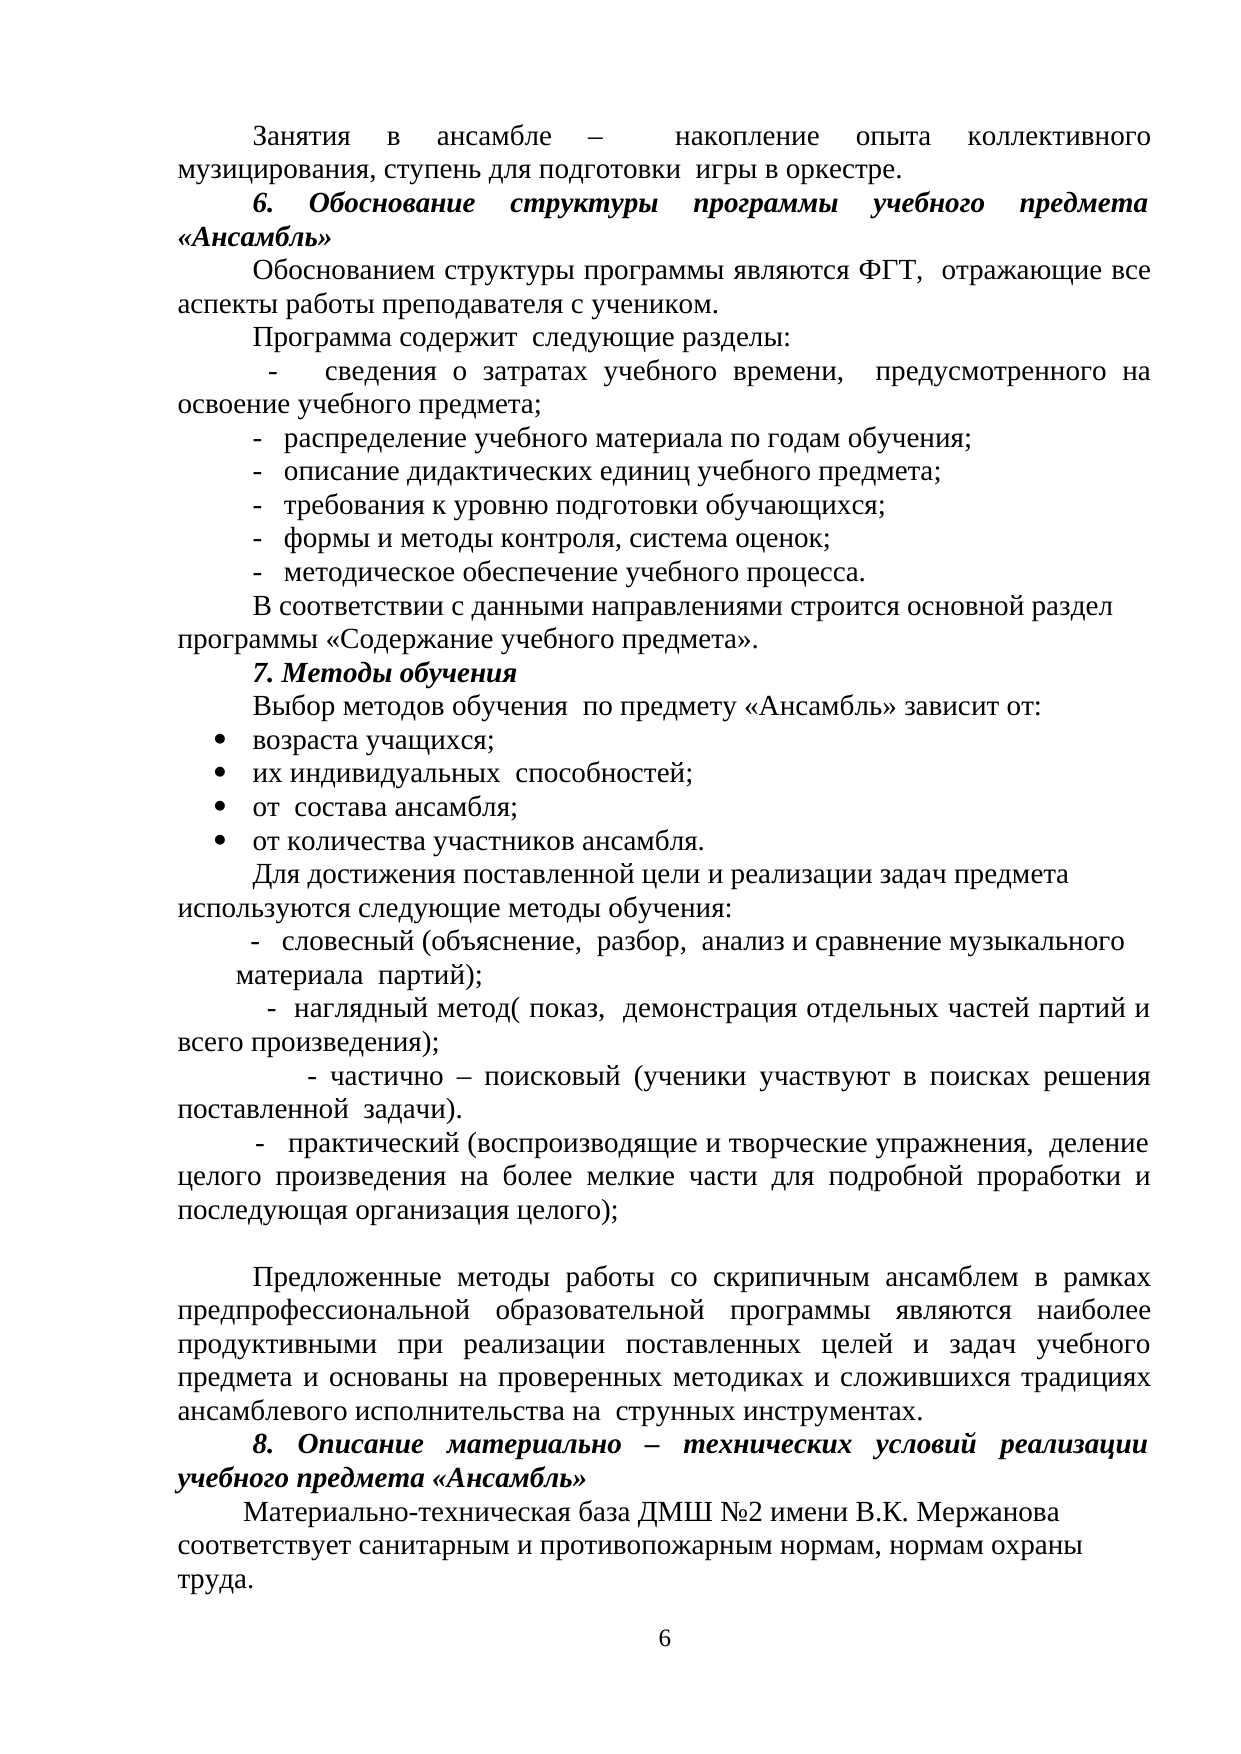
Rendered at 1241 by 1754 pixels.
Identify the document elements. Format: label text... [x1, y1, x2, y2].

text 7. Методы обучения [177, 655, 1152, 688]
text соответствует санитарным и противопожарным нормам, нормам охраны [177, 1527, 1152, 1561]
text труда. [177, 1561, 1152, 1594]
text Обоснованием структуры программы являются ФГТ, отражающие все аспекты работы преподавателя с учеником. [177, 252, 1152, 319]
text - словесный (объяснение, разбор, анализ и сравнение музыкального [177, 923, 1152, 957]
text Программа содержит следующие разделы: [177, 319, 1152, 353]
text В соответствии с данными направлениями строится основной раздел [177, 588, 1152, 621]
text Предложенные методы работы со скрипичным ансамблем в рамках предпрофессиональной образовательной программы являются наиболее продуктивными при реализации поставленных целей и задач учебного предмета и основаны на проверенных методиках и сложившихся традициях ансамблевого исполнительства на струнных инструментах. [177, 1259, 1152, 1427]
list от количества участников ансамбля. [215, 823, 1152, 856]
text - наглядный метод( показ, демонстрация отдельных частей партий и всего произведения); [177, 991, 1152, 1058]
text используются следующие методы обучения: [177, 890, 1152, 923]
text Для достижения поставленной цели и реализации задач предмета [177, 856, 1152, 890]
text программы «Содержание учебного предмета». [177, 621, 1152, 655]
text 6. Обоснование структуры программы учебного предмета «Ансамбль» [177, 185, 1152, 252]
text 8. Описание материально – технических условий реализации учебного предмета «Ансамбль» [177, 1427, 1152, 1494]
text - распределение учебного материала по годам обучения; [177, 420, 1152, 453]
text - методическое обеспечение учебного процесса. [177, 554, 1152, 588]
text Занятия в ансамбле – накопление опыта коллективного музицирования, ступень для подготовки игры в оркестре. [177, 118, 1152, 185]
text Выбор методов обучения по предмету «Ансамбль» зависит от: [177, 688, 1152, 722]
list их индивидуальных способностей; [215, 756, 1152, 789]
text - практический (воспроизводящие и творческие упражнения, деление целого произведения на более мелкие части для подробной проработки и последующая организация целого); [177, 1125, 1152, 1225]
text - частично – поисковый (ученики участвуют в поисках решения поставленной задачи). [177, 1058, 1152, 1125]
text - формы и методы контроля, система оценок; [177, 521, 1152, 554]
list возраста учащихся; [215, 722, 1152, 756]
list от состава ансамбля; [215, 789, 1152, 823]
text - сведения о затратах учебного времени, предусмотренного на освоение учебного предмета; [177, 353, 1152, 420]
text - описание дидактических единиц учебного предмета; [177, 453, 1152, 487]
text - требования к уровню подготовки обучающихся; [177, 487, 1152, 521]
text Материально-техническая база ДМШ №2 имени В.К. Мержанова [177, 1494, 1152, 1527]
text материала партий); [177, 957, 1152, 991]
